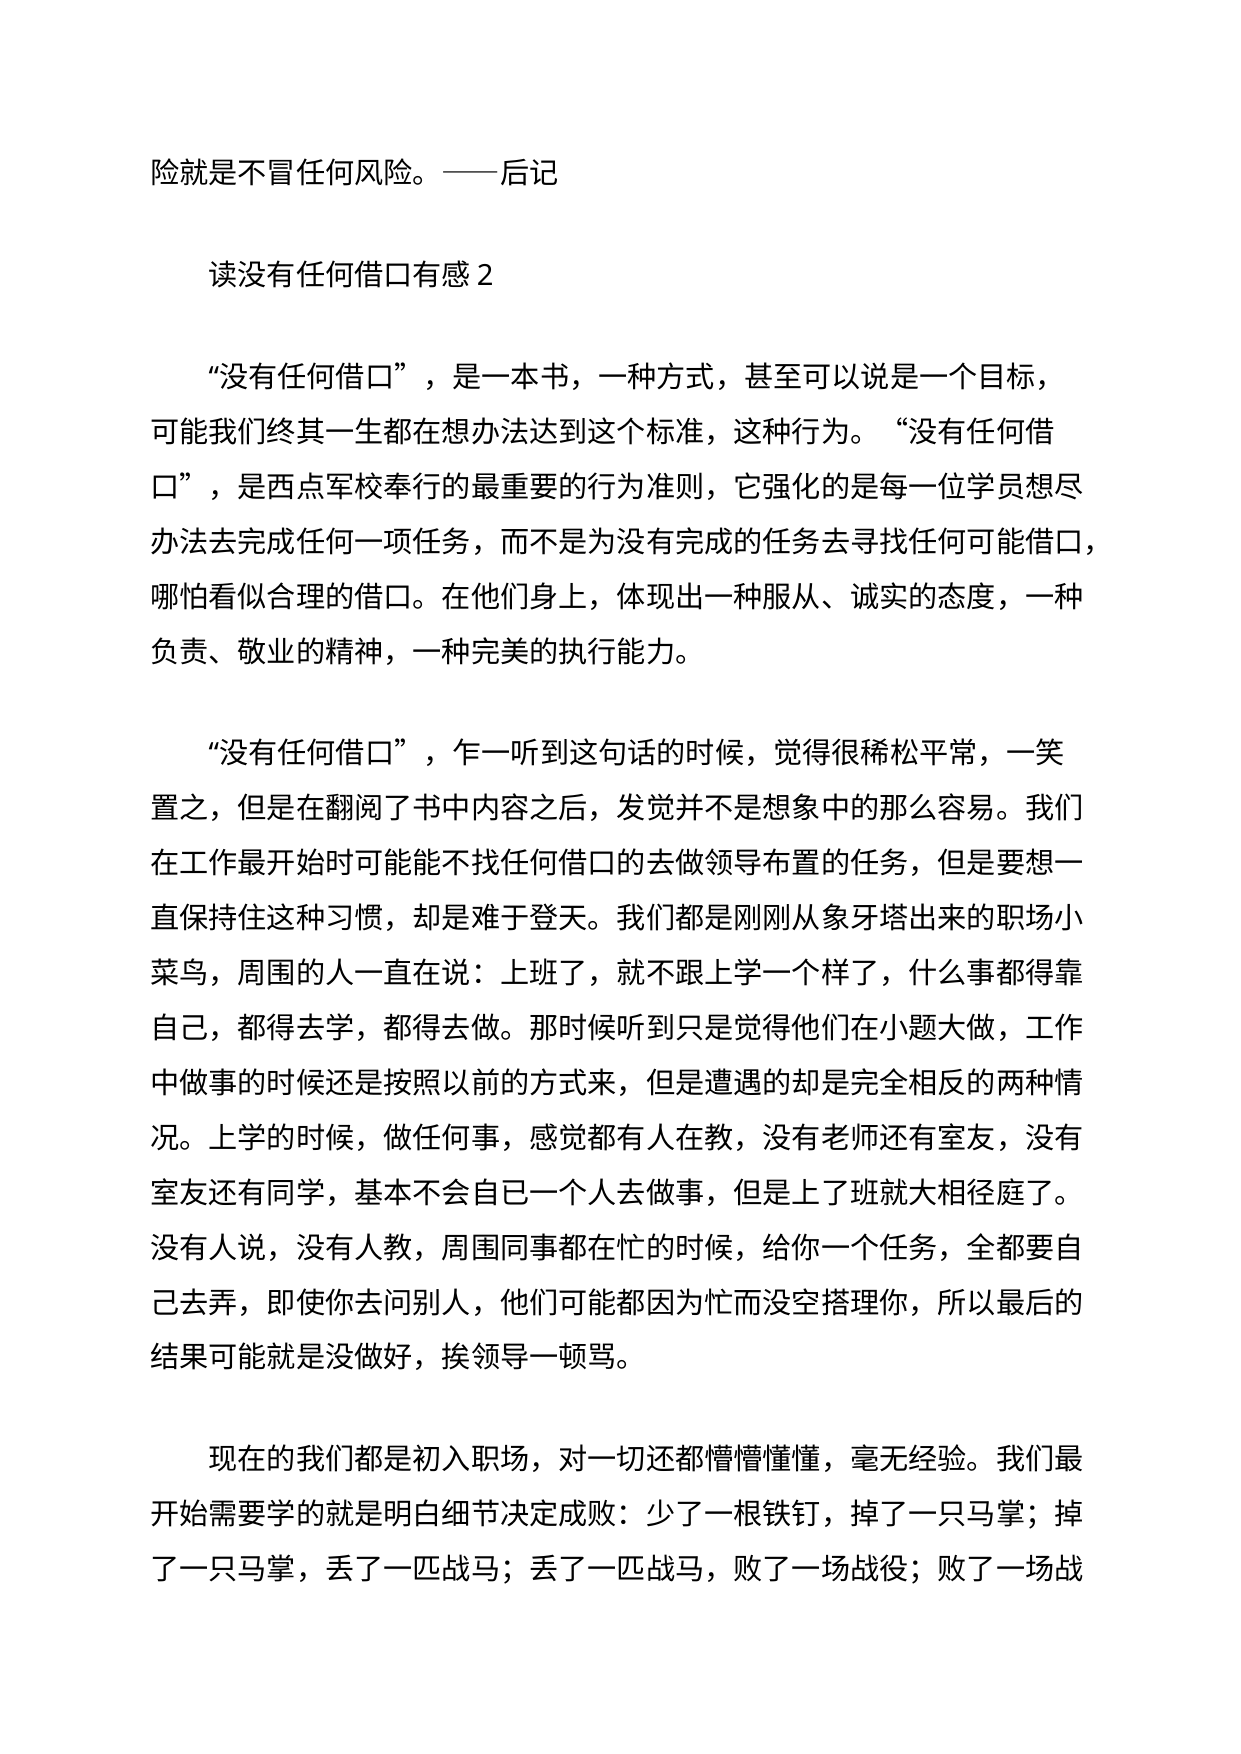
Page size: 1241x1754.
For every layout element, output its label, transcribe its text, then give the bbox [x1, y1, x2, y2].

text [150, 1436, 1090, 1588]
text 读没有任何借口有感2 [150, 252, 1090, 294]
text “没有任何借口”，乍一听到这句话的时候，觉得很稀松平常，一笑置之，但是在翻阅了书中内容之后，发觉并不是想象中的那么容易。我们在工作最开始时可能能不找任何借口的去做领导布置的任务，但是要想一直保持住这种习惯，却是难于登天。我们都是刚刚从象牙塔出来的职场小菜鸟，周围的人一直在说：上班了，就不跟上学一个样了，什么事都得靠自己，都得去学，都得去做。那时候听到只是觉得他们在小题大做，工作中做事的时候还是按照以前的方式来，但是遭遇的却是完全相反的两种情况。上学的时候，做任何事，感觉都有人在教，没有老师还有室友，没有室友还有同学，基本不会自已一个人去做事，但是上了班就大相径庭了。没有人说，没有人教，周围同事都在忙的时候，给你一个任务，全都要自己去弄，即使你去问别人，他们可能都因为忙而没空搭理你，所以最后的结果可能就是没做好，挨领导一顿骂。 [150, 730, 1090, 1376]
text “没有任何借口”，是一本书，一种方式，甚至可以说是一个目标，可能我们终其一生都在想办法达到这个标准，这种行为。“没有任何借口”，是西点军校奉行的最重要的行为准则，它强化的是每一位学员想尽办法去完成任何一项任务，而不是为没有完成的任务去寻找任何可能借口，哪怕看似合理的借口。在他们身上，体现出一种服从、诚实的态度，一种负责、敬业的精神，一种完美的执行能力。 [150, 354, 1090, 671]
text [150, 150, 1090, 192]
